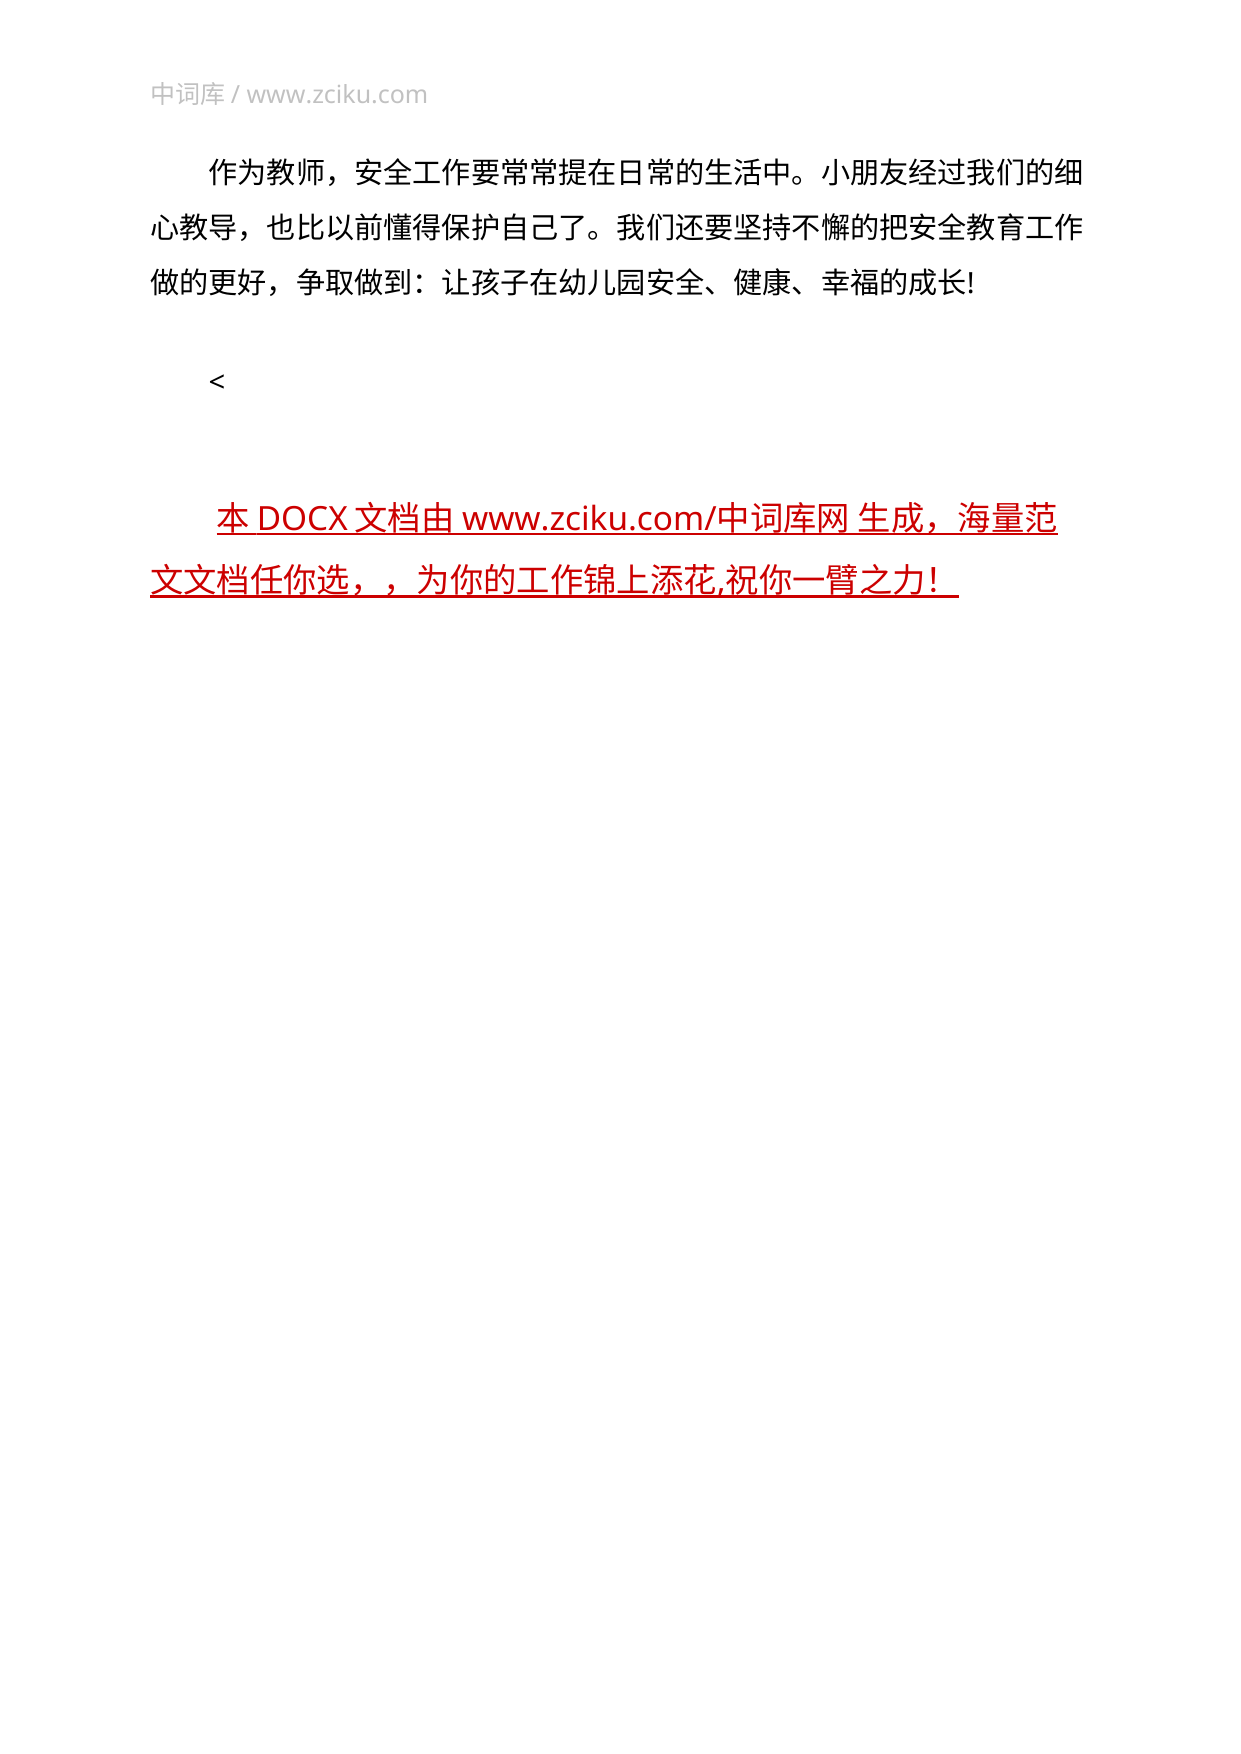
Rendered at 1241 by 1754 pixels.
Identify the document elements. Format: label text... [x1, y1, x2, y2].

text 作为教师，安全工作要常常提在日常的生活中。小朋友经过我们的细心教导，也比以前懂得保护自己了。我们还要坚持不懈的把安全教育工作做的更好，争取做到：让孩子在幼儿园安全、健康、幸福的成长! [150, 150, 1090, 302]
text < [150, 362, 1090, 401]
text 本DOCX文档由 www.zciku.com/中词库网 生成，海量范文文档任你选，，为你的工作锦上添花,祝你一臂之力！ [150, 491, 1090, 603]
